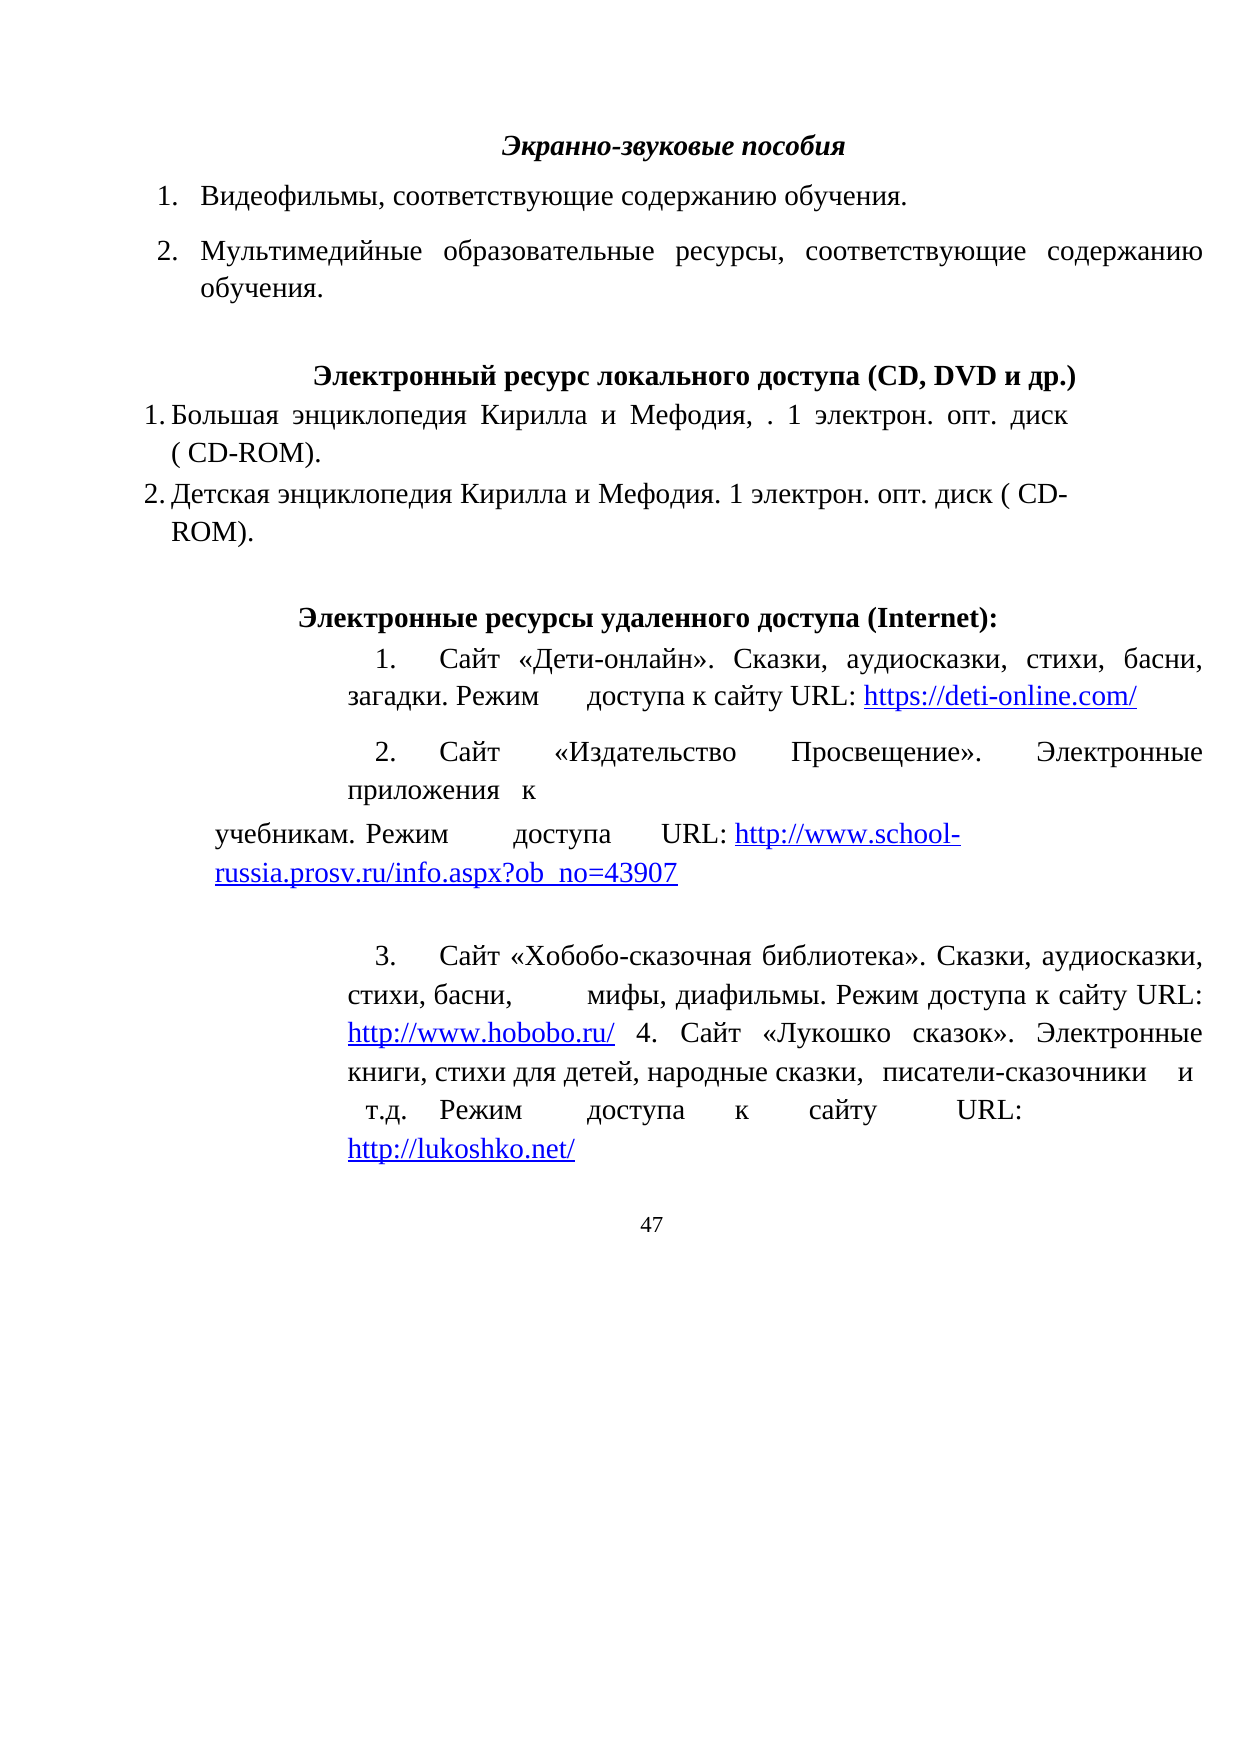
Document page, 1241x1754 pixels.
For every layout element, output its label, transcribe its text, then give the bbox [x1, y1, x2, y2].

list Сайт «Хобобо-сказочная библиотека». Сказки, аудиосказки, стихи, басни, мифы, диафильмы. Режим доступа к сайту URL: http://www.hobobo.ru/ 4. Сайт «Лукошко сказок». Электронные книги, стихи для детей, народные сказки, писатели-сказочники и т.д. Режим доступа к сайту URL: http://lukoshko.net/ [347, 938, 1203, 1164]
text Электронные ресурсы удаленного доступа (Internet): [142, 600, 1205, 633]
list Детская энциклопедия Кирилла и Мефодия. 1 электрон. опт. диск ( CD-ROM). [144, 476, 1069, 547]
list Сайт «Издательство Просвещение». Электронные приложения к [347, 734, 1203, 806]
text учебникам. Режим доступа URL: http://www.school- russia.prosv.ru/info.aspx?ob_no=43907 [214, 816, 1205, 888]
list Сайт «Дети-онлайн». Сказки, аудиосказки, стихи, басни, загадки. Режим доступа к сайту URL: https://deti-online.com/ [347, 641, 1203, 712]
list Большая энциклопедия Кирилла и Мефодия, . 1 электрон. опт. диск ( CD-ROM). [144, 397, 1069, 469]
list Мультимедийные образовательные ресурсы, соответствующие содержанию обучения. [157, 233, 1203, 304]
text 47 [144, 1211, 663, 1238]
text Электронный ресурс локального доступа (CD, DVD и др.) [312, 358, 1205, 392]
text Экранно-звуковые пособия [142, 128, 1205, 161]
list Видеофильмы, соответствующие содержанию обучения. [157, 178, 1203, 211]
